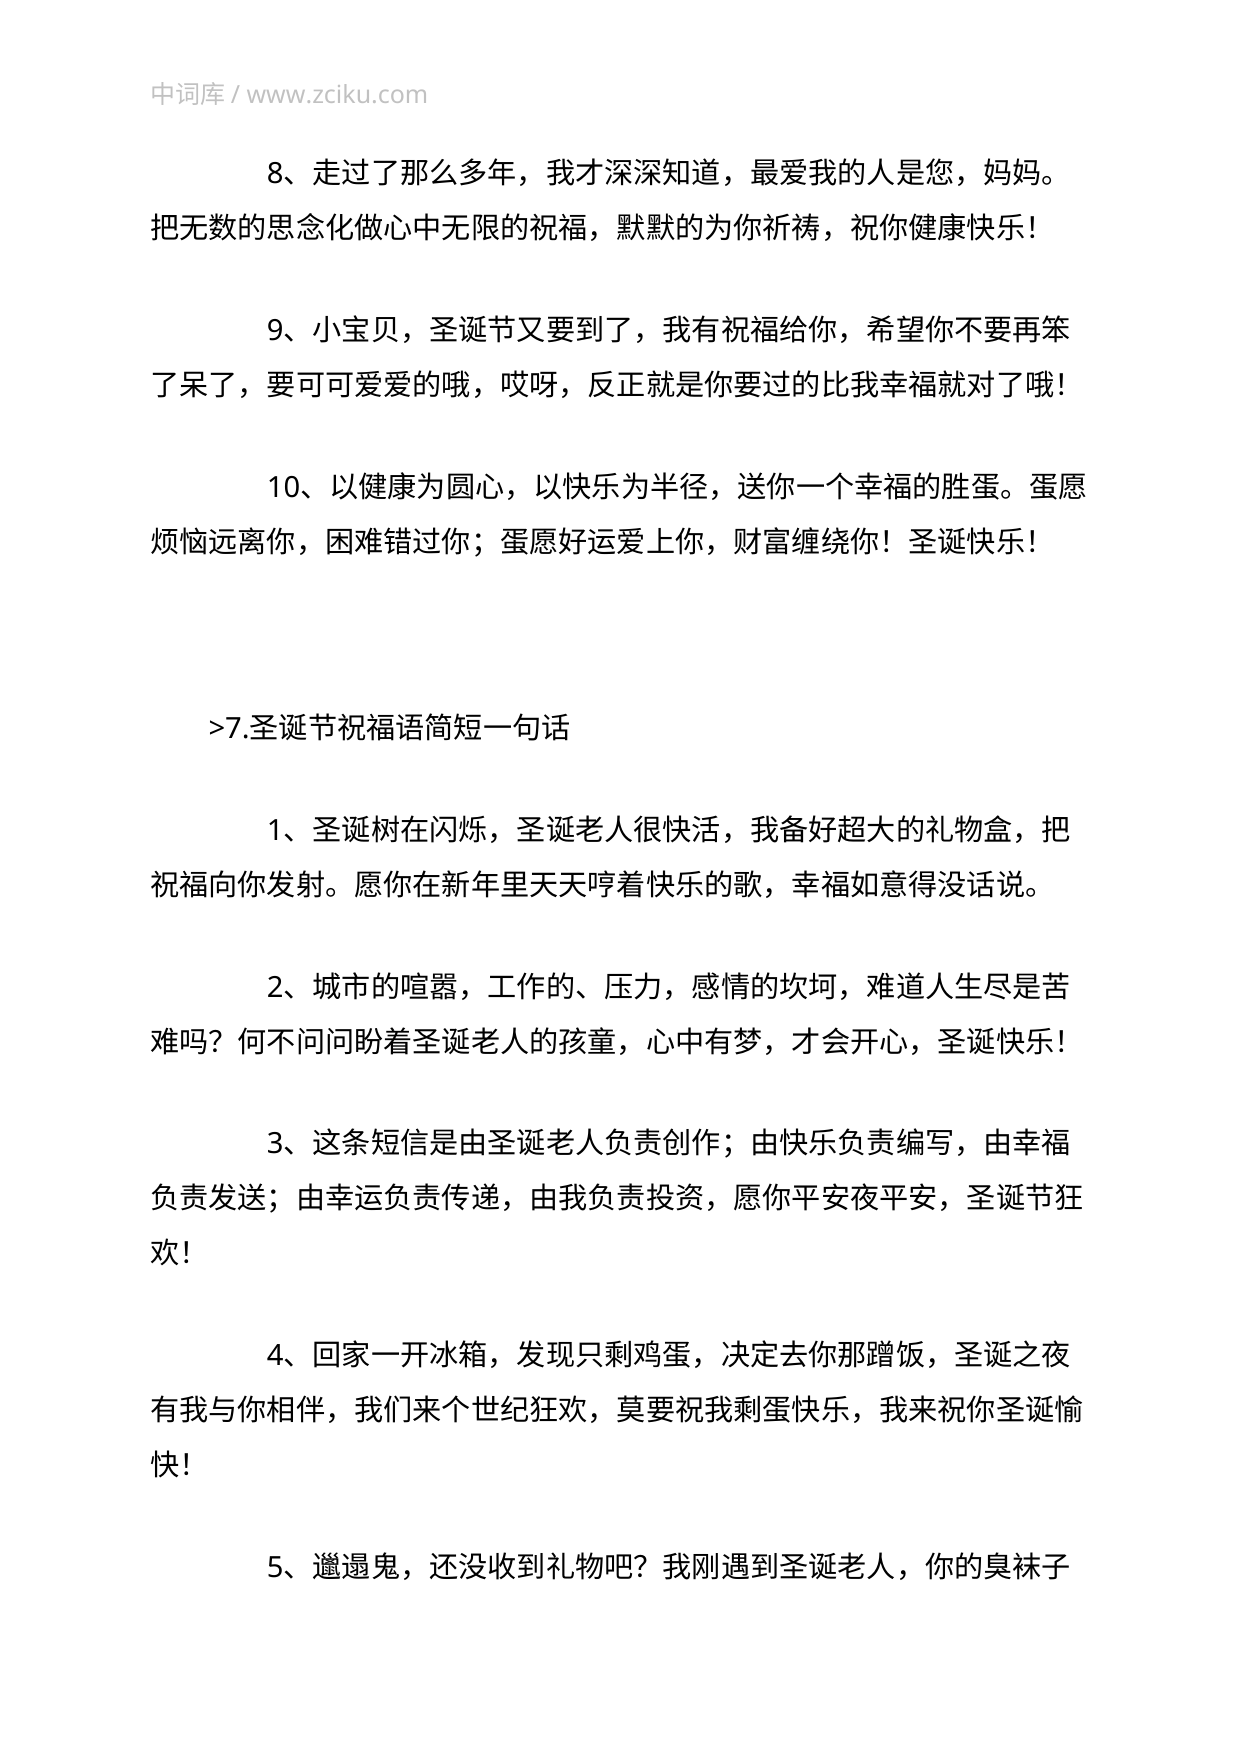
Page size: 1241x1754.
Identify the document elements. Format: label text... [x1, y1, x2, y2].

text 4、回家一开冰箱，发现只剩鸡蛋，决定去你那蹭饭，圣诞之夜有我与你相伴，我们来个世纪狂欢，莫要祝我剩蛋快乐，我来祝你圣诞愉快！ [150, 1332, 1090, 1484]
text 2、城市的喧嚣，工作的、压力，感情的坎坷，难道人生尽是苦难吗？何不问问盼着圣诞老人的孩童，心中有梦，才会开心，圣诞快乐！ [150, 963, 1090, 1061]
text 3、这条短信是由圣诞老人负责创作；由快乐负责编写，由幸福负责发送；由幸运负责传递，由我负责投资，愿你平安夜平安，圣诞节狂欢！ [150, 1120, 1090, 1272]
text 9、小宝贝，圣诞节又要到了，我有祝福给你，希望你不要再笨了呆了，要可可爱爱的哦，哎呀，反正就是你要过的比我幸福就对了哦！ [150, 307, 1090, 404]
text 8、走过了那么多年，我才深深知道，最爱我的人是您，妈妈。把无数的思念化做心中无限的祝福，默默的为你祈祷，祝你健康快乐！ [150, 150, 1090, 247]
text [150, 1543, 1090, 1586]
text 10、以健康为圆心，以快乐为半径，送你一个幸福的胜蛋。蛋愿烦恼远离你，困难错过你；蛋愿好运爱上你，财富缠绕你！圣诞快乐！ [150, 463, 1090, 561]
text >7.圣诞节祝福语简短一句话 [150, 704, 1090, 747]
text 1、圣诞树在闪烁，圣诞老人很快活，我备好超大的礼物盒，把祝福向你发射。愿你在新年里天天哼着快乐的歌，幸福如意得没话说。 [150, 806, 1090, 904]
